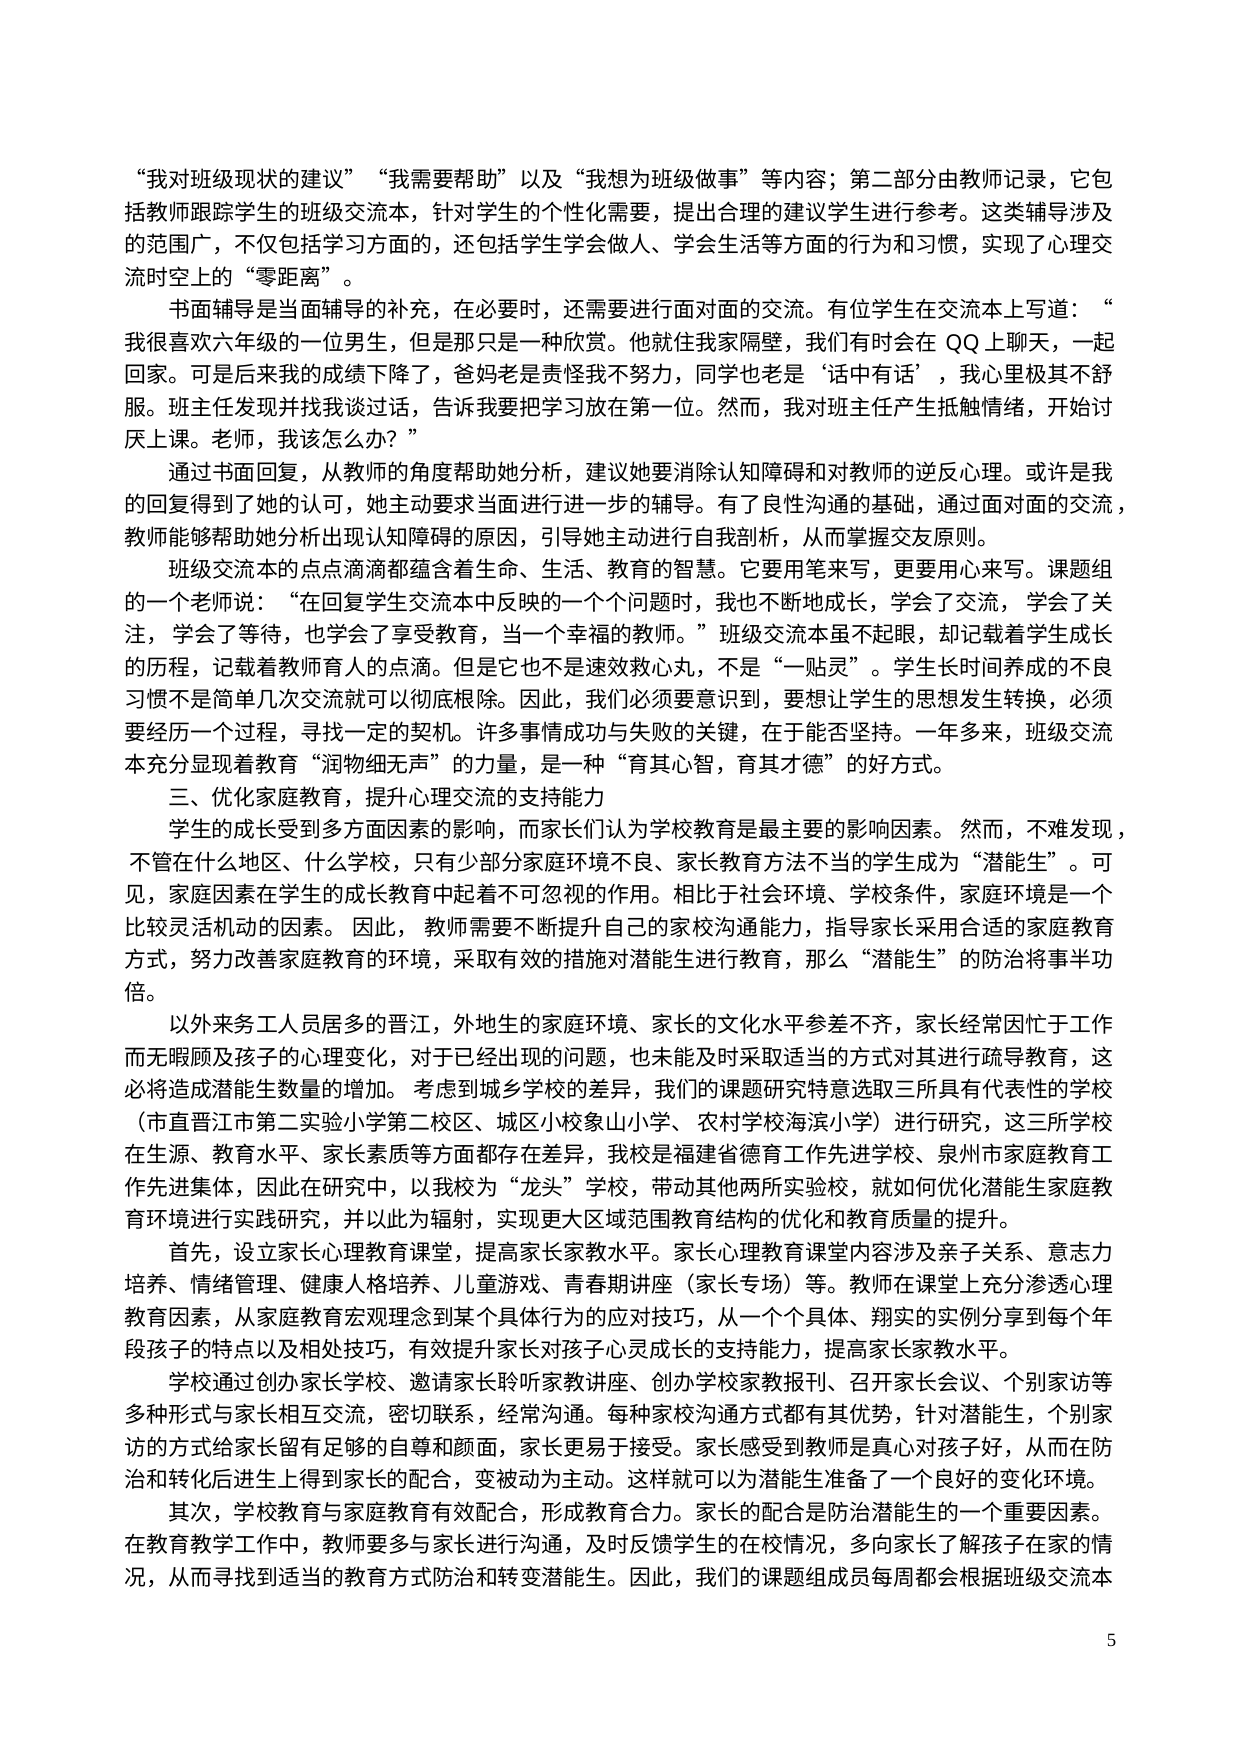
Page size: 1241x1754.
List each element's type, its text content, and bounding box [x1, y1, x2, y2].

text 三、优化家庭教育，提升心理交流的支持能力 [124, 779, 1116, 812]
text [124, 1494, 1116, 1592]
text 以外来务工人员居多的晋江，外地生的家庭环境、家长的文化水平参差不齐，家长经常因忙于工作而无暇顾及孩子的心理变化，对于已经出现的问题，也未能及时采取适当的方式对其进行疏导教育，这必将造成潜能生数量的增加。 考虑到城乡学校的差异，我们的课题研究特意选取三所具有代表性的学校（市直晋江市第二实验小学第二校区、城区小校象山小学、 农村学校海滨小学）进行研究，这三所学校在生源、教育水平、家长素质等方面都存在差异，我校是福建省德育工作先进学校、泉州市家庭教育工作先进集体，因此在研究中，以我校为“龙头”学校，带动其他两所实验校，就如何优化潜能生家庭教育环境进行实践研究，并以此为辐射，实现更大区域范围教育结构的优化和教育质量的提升。 [124, 1007, 1116, 1234]
text 通过书面回复，从教师的角度帮助她分析，建议她要消除认知障碍和对教师的逆反心理。或许是我的回复得到了她的认可，她主动要求当面进行进一步的辅导。有了良性沟通的基础，通过面对面的交流，教师能够帮助她分析出现认知障碍的原因，引导她主动进行自我剖析，从而掌握交友原则。 [124, 454, 1116, 552]
text 学生的成长受到多方面因素的影响，而家长们认为学校教育是最主要的影响因素。 然而，不难发现， 不管在什么地区、什么学校，只有少部分家庭环境不良、家长教育方法不当的学生成为“潜能生”。可见，家庭因素在学生的成长教育中起着不可忽视的作用。相比于社会环境、学校条件，家庭环境是一个比较灵活机动的因素。 因此， 教师需要不断提升自己的家校沟通能力，指导家长采用合适的家庭教育方式，努力改善家庭教育的环境，采取有效的措施对潜能生进行教育，那么“潜能生”的防治将事半功倍。 [124, 812, 1116, 1007]
text 学校通过创办家长学校、邀请家长聆听家教讲座、创办学校家教报刊、召开家长会议、个别家访等多种形式与家长相互交流，密切联系，经常沟通。每种家校沟通方式都有其优势，针对潜能生，个别家访的方式给家长留有足够的自尊和颜面，家长更易于接受。家长感受到教师是真心对孩子好，从而在防治和转化后进生上得到家长的配合，变被动为主动。这样就可以为潜能生准备了一个良好的变化环境。 [124, 1364, 1116, 1494]
text 班级交流本的点点滴滴都蕴含着生命、生活、教育的智慧。它要用笔来写，更要用心来写。课题组的一个老师说：“在回复学生交流本中反映的一个个问题时，我也不断地成长，学会了交流， 学会了关注， 学会了等待，也学会了享受教育，当一个幸福的教师。”班级交流本虽不起眼，却记载着学生成长的历程，记载着教师育人的点滴。但是它也不是速效救心丸，不是“一贴灵”。学生长时间养成的不良习惯不是简单几次交流就可以彻底根除。因此，我们必须要意识到，要想让学生的思想发生转换，必须要经历一个过程，寻找一定的契机。许多事情成功与失败的关键，在于能否坚持。一年多来，班级交流本充分显现着教育“润物细无声”的力量，是一种“育其心智，育其才德”的好方式。 [124, 552, 1116, 779]
text 首先，设立家长心理教育课堂，提高家长家教水平。家长心理教育课堂内容涉及亲子关系、意志力培养、情绪管理、健康人格培养、儿童游戏、青春期讲座（家长专场）等。教师在课堂上充分渗透心理教育因素，从家庭教育宏观理念到某个具体行为的应对技巧，从一个个具体、翔实的实例分享到每个年段孩子的特点以及相处技巧，有效提升家长对孩子心灵成长的支持能力，提高家长家教水平。 [124, 1234, 1116, 1364]
text 书面辅导是当面辅导的补充，在必要时，还需要进行面对面的交流。有位学生在交流本上写道：“ 我很喜欢六年级的一位男生，但是那只是一种欣赏。他就住我家隔壁，我们有时会在QQ上聊天，一起回家。可是后来我的成绩下降了，爸妈老是责怪我不努力，同学也老是‘话中有话’，我心里极其不舒服。班主任发现并找我谈过话，告诉我要把学习放在第一位。然而，我对班主任产生抵触情绪，开始讨厌上课。老师，我该怎么办？” [124, 292, 1116, 454]
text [124, 162, 1116, 292]
